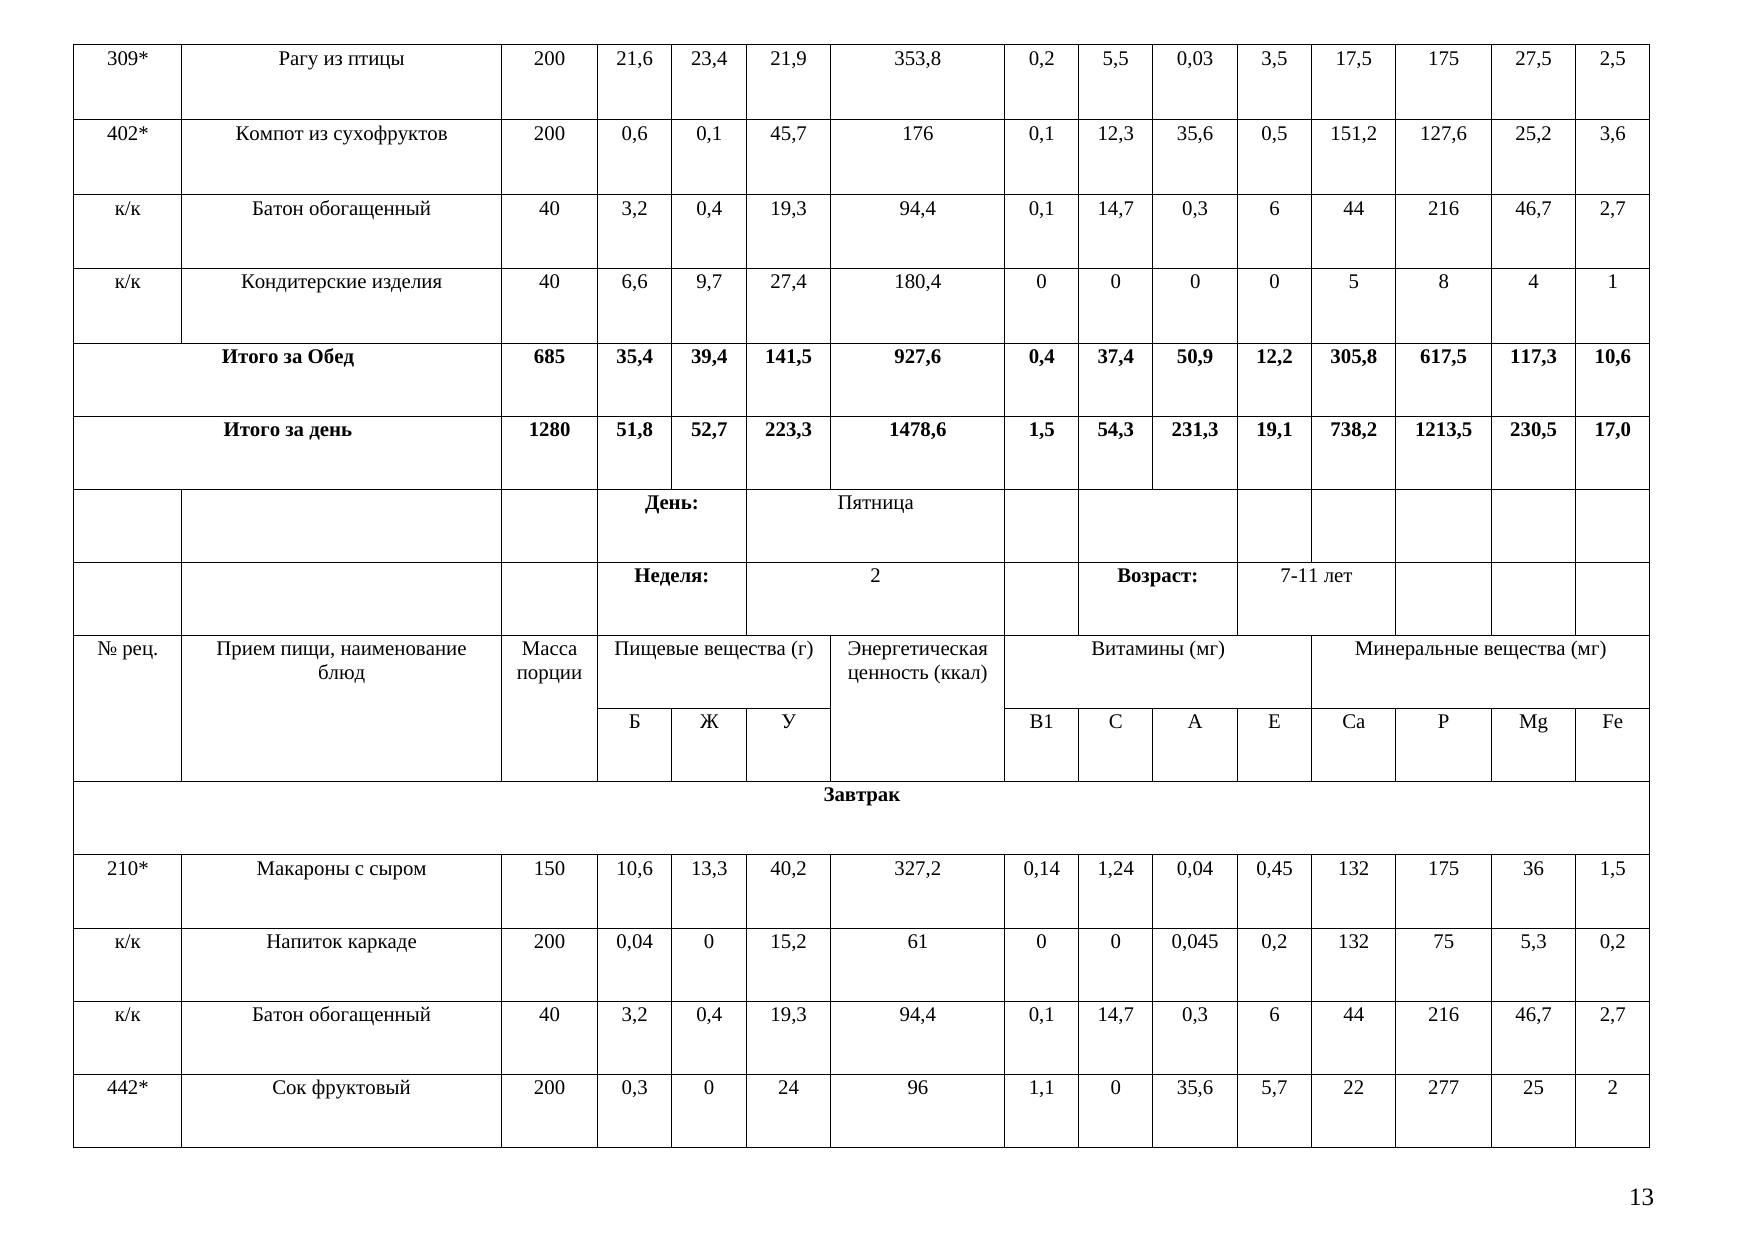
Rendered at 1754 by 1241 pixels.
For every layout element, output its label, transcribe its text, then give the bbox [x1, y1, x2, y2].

table_cell Пятница [747, 490, 1004, 562]
table_cell 15,2 [747, 929, 830, 1001]
table_cell 3,2 [598, 195, 671, 267]
table_cell Масса порции [502, 636, 597, 781]
table_cell 200 [502, 120, 597, 194]
table_cell 0 [1079, 269, 1152, 342]
table_cell Энергетическая ценность (ккал) [831, 636, 1004, 781]
table_cell 1,1 [1005, 1075, 1078, 1147]
table_cell 1 [1576, 269, 1649, 342]
table_cell 230,5 [1492, 417, 1575, 489]
table_cell [1396, 490, 1491, 562]
table_cell 13,3 [672, 855, 746, 927]
table_cell 0,1 [1005, 195, 1078, 267]
table_cell 5,3 [1492, 929, 1575, 1001]
table_cell 175 [1396, 855, 1491, 927]
table_cell 216 [1396, 1002, 1491, 1074]
table_cell 180,4 [831, 269, 1004, 342]
table_cell 0 [672, 929, 746, 1001]
table_cell 685 [502, 344, 597, 416]
table_cell 176 [831, 120, 1004, 194]
table_cell Сок фруктовый [182, 1075, 501, 1147]
table_cell 10,6 [598, 855, 671, 927]
table_cell 0 [1079, 1075, 1152, 1147]
table_cell 94,4 [831, 1002, 1004, 1074]
table_cell [1005, 490, 1078, 562]
table_cell [1396, 563, 1491, 635]
table_cell 0,6 [598, 120, 671, 194]
table_cell [182, 563, 501, 635]
table_cell Прием пищи, наименование блюд [182, 636, 501, 781]
table_cell 117,3 [1492, 344, 1575, 416]
table_cell 27,4 [747, 269, 830, 342]
table_cell Mg [1492, 709, 1575, 781]
table_cell 1213,5 [1396, 417, 1491, 489]
table_cell [502, 563, 597, 635]
table_cell 0,2 [1238, 929, 1311, 1001]
table_cell 442* [74, 1075, 181, 1147]
table_cell 0,14 [1005, 855, 1078, 927]
table_cell 5,7 [1238, 1075, 1311, 1147]
table_cell к/к [74, 1002, 181, 1074]
table_cell 10,6 [1576, 344, 1649, 416]
table_cell 0,4 [672, 1002, 746, 1074]
table_cell 19,3 [747, 1002, 830, 1074]
table_cell 0,03 [1153, 45, 1237, 119]
table_cell 0 [1079, 929, 1152, 1001]
table_cell 5 [1312, 269, 1395, 342]
table_cell 19,3 [747, 195, 830, 267]
table_cell С [1079, 709, 1152, 781]
table_cell А [1153, 709, 1237, 781]
table_cell 6,6 [598, 269, 671, 342]
table_cell 200 [502, 1075, 597, 1147]
table_cell 1280 [502, 417, 597, 489]
table_cell к/к [74, 195, 181, 267]
table_cell 0,4 [672, 195, 746, 267]
table_cell 36 [1492, 855, 1575, 927]
table_cell 231,3 [1153, 417, 1237, 489]
table_cell 2 [1576, 1075, 1649, 1147]
table_cell 96 [831, 1075, 1004, 1147]
table_cell 1,24 [1079, 855, 1152, 927]
table_cell 39,4 [672, 344, 746, 416]
table_cell 25 [1492, 1075, 1575, 1147]
table_cell 40 [502, 269, 597, 342]
table_cell 50,9 [1153, 344, 1237, 416]
table_cell 210* [74, 855, 181, 927]
table_cell 35,6 [1153, 120, 1237, 194]
table_cell [1492, 563, 1575, 635]
table_cell День: [598, 490, 746, 562]
table_cell 277 [1396, 1075, 1491, 1147]
table_cell 309* [74, 45, 181, 119]
table_cell 2,5 [1576, 45, 1649, 119]
table_cell [1079, 490, 1237, 562]
table_cell 46,7 [1492, 195, 1575, 267]
table_cell 738,2 [1312, 417, 1395, 489]
table_cell 6 [1238, 1002, 1311, 1074]
table_cell 5,5 [1079, 45, 1152, 119]
table_cell 12,3 [1079, 120, 1152, 194]
table_cell Напиток каркаде [182, 929, 501, 1001]
table_cell 927,6 [831, 344, 1004, 416]
table_cell Возраст: [1079, 563, 1237, 635]
table_cell 132 [1312, 855, 1395, 927]
table_cell 617,5 [1396, 344, 1491, 416]
table_cell 0,1 [672, 120, 746, 194]
table_cell 4 [1492, 269, 1575, 342]
table_cell 0,2 [1005, 45, 1078, 119]
table_cell 0,045 [1153, 929, 1237, 1001]
table_cell к/к [74, 929, 181, 1001]
table_cell Минеральные вещества (мг) [1312, 636, 1649, 708]
table_cell 2,7 [1576, 1002, 1649, 1074]
table_cell 0,45 [1238, 855, 1311, 927]
table_cell 0,1 [1005, 120, 1078, 194]
table_cell 17,0 [1576, 417, 1649, 489]
table_cell № рец. [74, 636, 181, 781]
table_cell 6 [1238, 195, 1311, 267]
table_cell [502, 490, 597, 562]
table_cell 151,2 [1312, 120, 1395, 194]
table_cell Итого за Обед [74, 344, 501, 416]
table_cell [1576, 563, 1649, 635]
table_cell 14,7 [1079, 195, 1152, 267]
table_cell 52,7 [672, 417, 746, 489]
table_cell 0 [672, 1075, 746, 1147]
table_cell [1238, 490, 1311, 562]
table_cell 7-11 лет [1238, 563, 1395, 635]
table_cell 40,2 [747, 855, 830, 927]
table_cell 2 [747, 563, 1004, 635]
table_cell [1312, 490, 1395, 562]
table_cell 0,3 [598, 1075, 671, 1147]
table_cell 44 [1312, 195, 1395, 267]
table_cell 27,5 [1492, 45, 1575, 119]
table_cell 327,2 [831, 855, 1004, 927]
table_cell 51,8 [598, 417, 671, 489]
table_cell Fe [1576, 709, 1649, 781]
table_cell Ж [672, 709, 746, 781]
table_cell 0 [1153, 269, 1237, 342]
table_cell 3,2 [598, 1002, 671, 1074]
table_cell 0 [1238, 269, 1311, 342]
table_cell 1,5 [1005, 417, 1078, 489]
table_cell 402* [74, 120, 181, 194]
table_cell Батон обогащенный [182, 1002, 501, 1074]
table_cell [1576, 490, 1649, 562]
table_cell 25,2 [1492, 120, 1575, 194]
table_cell 0,5 [1238, 120, 1311, 194]
table_cell 35,6 [1153, 1075, 1237, 1147]
table_cell В1 [1005, 709, 1078, 781]
table_cell 44 [1312, 1002, 1395, 1074]
table_cell 1,5 [1576, 855, 1649, 927]
table_cell 17,5 [1312, 45, 1395, 119]
table_cell 0,3 [1153, 1002, 1237, 1074]
table_cell 35,4 [598, 344, 671, 416]
table_cell 3,6 [1576, 120, 1649, 194]
table_cell 3,5 [1238, 45, 1311, 119]
table_cell 0,04 [1153, 855, 1237, 927]
table_cell 175 [1396, 45, 1491, 119]
table_cell 353,8 [831, 45, 1004, 119]
table_cell 132 [1312, 929, 1395, 1001]
table_cell 12,2 [1238, 344, 1311, 416]
table_cell 14,7 [1079, 1002, 1152, 1074]
table_cell 141,5 [747, 344, 830, 416]
table_cell 22 [1312, 1075, 1395, 1147]
table_cell 305,8 [1312, 344, 1395, 416]
table_cell [1492, 490, 1575, 562]
table_cell Рагу из птицы [182, 45, 501, 119]
table_cell 37,4 [1079, 344, 1152, 416]
table_cell Са [1312, 709, 1395, 781]
table_cell [74, 563, 181, 635]
table_cell 200 [502, 45, 597, 119]
table_cell Компот из сухофруктов [182, 120, 501, 194]
table_cell 0,2 [1576, 929, 1649, 1001]
table_cell Е [1238, 709, 1311, 781]
table_cell 54,3 [1079, 417, 1152, 489]
table_cell Пищевые вещества (г) [598, 636, 830, 708]
table_cell 0,3 [1153, 195, 1237, 267]
table_cell [74, 490, 181, 562]
table_cell 8 [1396, 269, 1491, 342]
table_cell Батон обогащенный [182, 195, 501, 267]
table_cell 40 [502, 1002, 597, 1074]
table_cell Витамины (мг) [1005, 636, 1311, 708]
table_cell 127,6 [1396, 120, 1491, 194]
table_cell Итого за день [74, 417, 501, 489]
table_cell 75 [1396, 929, 1491, 1001]
table_cell 46,7 [1492, 1002, 1575, 1074]
table_cell 150 [502, 855, 597, 927]
table_cell 223,3 [747, 417, 830, 489]
table_cell Кондитерские изделия [182, 269, 501, 342]
table_cell 61 [831, 929, 1004, 1001]
table_cell 45,7 [747, 120, 830, 194]
table_cell 9,7 [672, 269, 746, 342]
table_cell Р [1396, 709, 1491, 781]
table_cell 0,1 [1005, 1002, 1078, 1074]
table_cell 0 [1005, 929, 1078, 1001]
table_cell 94,4 [831, 195, 1004, 267]
table_cell 0,4 [1005, 344, 1078, 416]
table_cell 23,4 [672, 45, 746, 119]
table_cell к/к [74, 269, 181, 342]
table_cell Макароны с сыром [182, 855, 501, 927]
table_cell 1478,6 [831, 417, 1004, 489]
table_cell 2,7 [1576, 195, 1649, 267]
table_cell 0,04 [598, 929, 671, 1001]
table_cell 21,9 [747, 45, 830, 119]
table_cell 200 [502, 929, 597, 1001]
table_cell 40 [502, 195, 597, 267]
table_cell 216 [1396, 195, 1491, 267]
table_cell [182, 490, 501, 562]
table_cell 0 [1005, 269, 1078, 342]
table_cell [1005, 563, 1078, 635]
table_cell 19,1 [1238, 417, 1311, 489]
table_cell 24 [747, 1075, 830, 1147]
table_cell Неделя: [598, 563, 746, 635]
table_cell Б [598, 709, 671, 781]
table_cell У [747, 709, 830, 781]
table_cell 21,6 [598, 45, 671, 119]
table_cell Завтрак [74, 782, 1649, 854]
